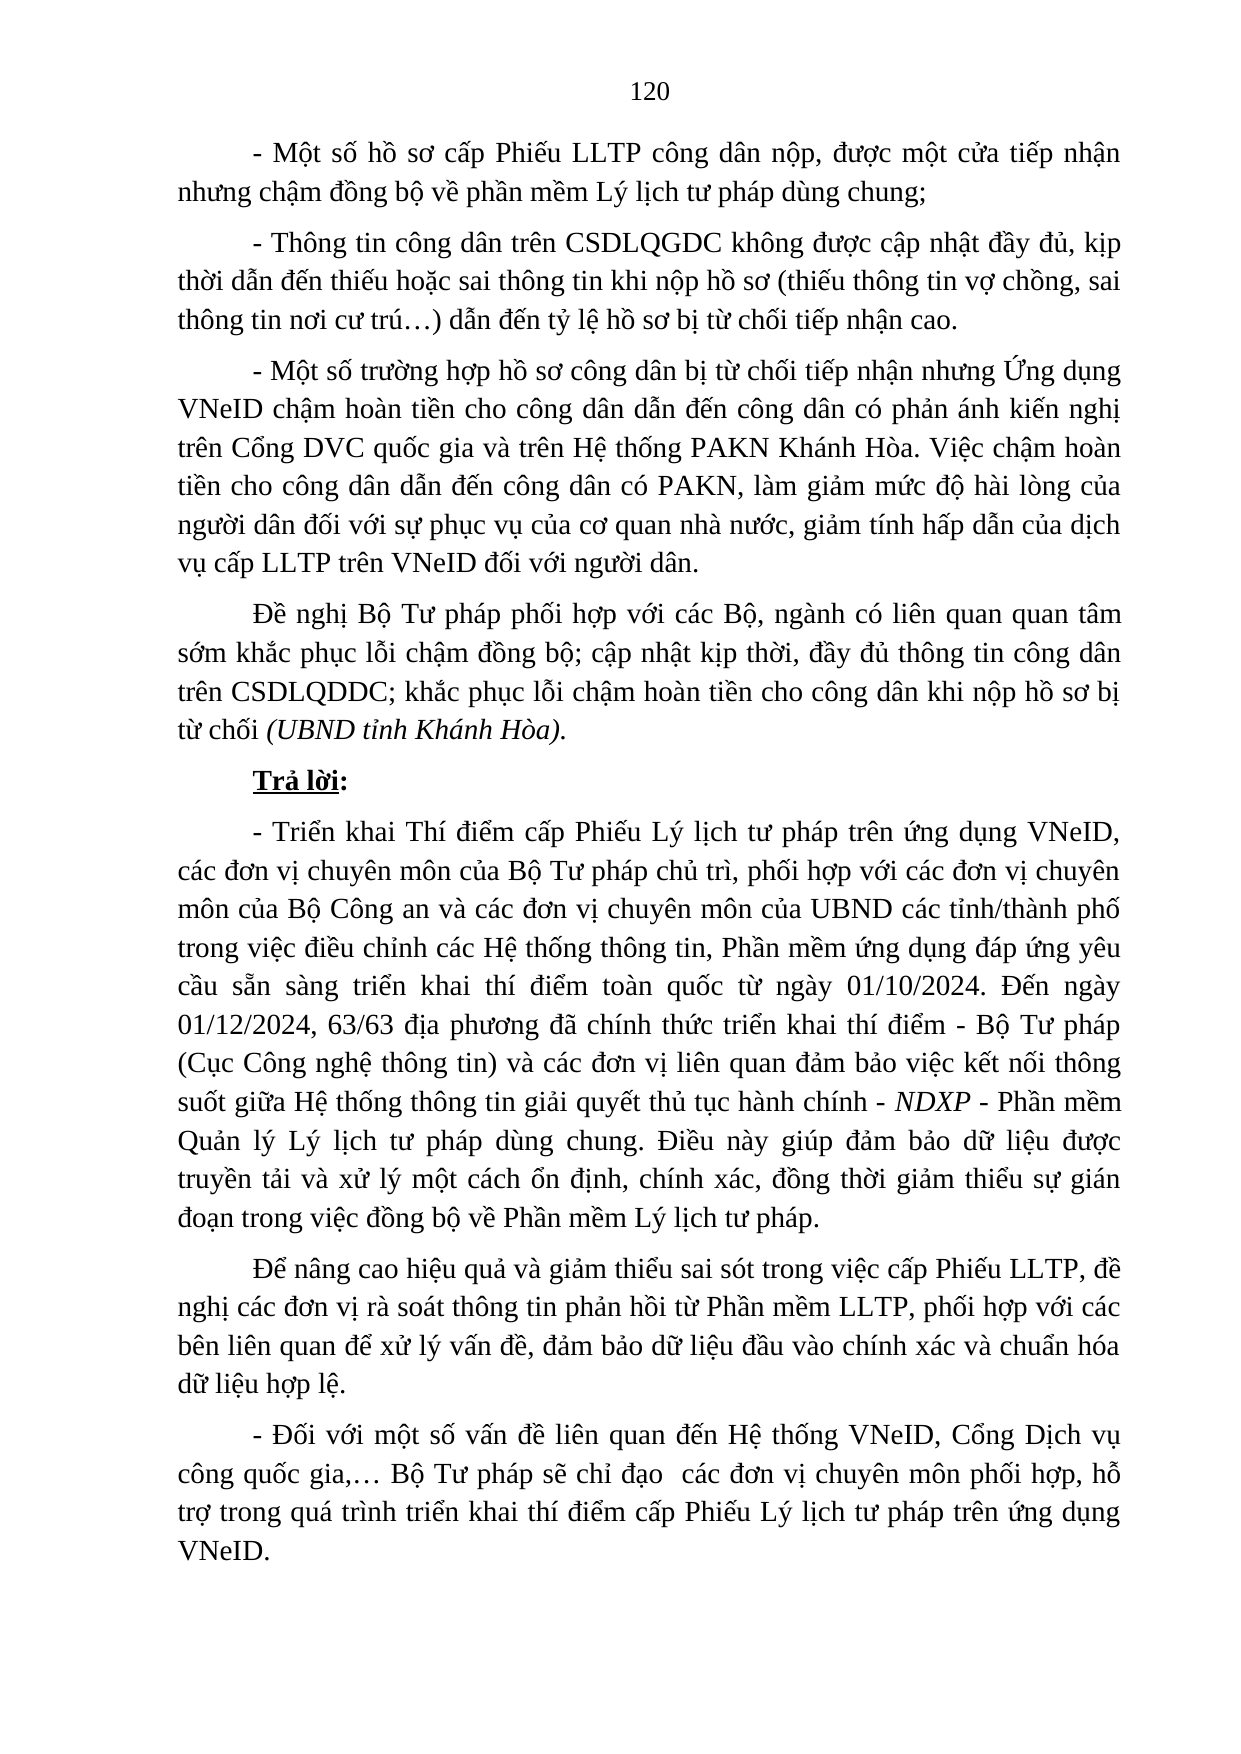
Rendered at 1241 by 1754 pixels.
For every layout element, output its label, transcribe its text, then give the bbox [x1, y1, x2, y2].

text - Triển khai Thí điểm cấp Phiếu Lý lịch tư pháp trên ứng dụng VNeID, các đơn vị chuyên môn của Bộ Tư pháp chủ trì, phối hợp với các đơn vị chuyên môn của Bộ Công an và các đơn vị chuyên môn của UBND các tỉnh/thành phố trong việc điều chỉnh các Hệ thống thông tin, Phần mềm ứng dụng đáp ứng yêu cầu sẵn sàng triển khai thí điểm toàn quốc từ ngày 01/10/2024. Đến ngày 01/12/2024, 63/63 địa phương đã chính thức triển khai thí điểm - Bộ Tư pháp (Cục Công nghệ thông tin) và các đơn vị liên quan đảm bảo việc kết nối thông suốt giữa Hệ thống thông tin giải quyết thủ tục hành chính - NDXP - Phần mềm Quản lý Lý lịch tư pháp dùng chung. Điều này giúp đảm bảo dữ liệu được truyền tải và xử lý một cách ổn định, chính xác, đồng thời giảm thiểu sự gián đoạn trong việc đồng bộ về Phần mềm Lý lịch tư pháp. [176, 813, 1123, 1233]
text - Thông tin công dân trên CSDLQGDC không được cập nhật đầy đủ, kịp thời dẫn đến thiếu hoặc sai thông tin khi nộp hồ sơ (thiếu thông tin vợ chồng, sai thông tin nơi cư trú…) dẫn đến tỷ lệ hồ sơ bị từ chối tiếp nhận cao. [176, 224, 1123, 335]
text - Đối với một số vấn đề liên quan đến Hệ thống VNeID, Cổng Dịch vụ công quốc gia,… Bộ Tư pháp sẽ chỉ đạo các đơn vị chuyên môn phối hợp, hỗ trợ trong quá trình triển khai thí điểm cấp Phiếu Lý lịch tư pháp trên ứng dụng VNeID. [176, 1416, 1123, 1601]
text Để nâng cao hiệu quả và giảm thiểu sai sót trong việc cấp Phiếu LLTP, đề nghị các đơn vị rà soát thông tin phản hồi từ Phần mềm LLTP, phối hợp với các bên liên quan để xử lý vấn đề, đảm bảo dữ liệu đầu vào chính xác và chuẩn hóa dữ liệu hợp lệ. [176, 1250, 1123, 1400]
text Đề nghị Bộ Tư pháp phối hợp với các Bộ, ngành có liên quan quan tâm sớm khắc phục lỗi chậm đồng bộ; cập nhật kịp thời, đầy đủ thông tin công dân trên CSDLQDDC; khắc phục lỗi chậm hoàn tiền cho công dân khi nộp hồ sơ bị từ chối (UBND tỉnh Khánh Hòa). [176, 596, 1123, 746]
text Trả lời: [176, 762, 1123, 797]
text - Một số hồ sơ cấp Phiếu LLTP công dân nộp, được một cửa tiếp nhận nhưng chậm đồng bộ về phần mềm Lý lịch tư pháp dùng chung; [176, 134, 1123, 207]
text - Một số trường hợp hồ sơ công dân bị từ chối tiếp nhận nhưng Ứng dụng VNeID chậm hoàn tiền cho công dân dẫn đến công dân có phản ánh kiến nghị trên Cổng DVC quốc gia và trên Hệ thống PAKN Khánh Hòa. Việc chậm hoàn tiền cho công dân dẫn đến công dân có PAKN, làm giảm mức độ hài lòng của người dân đối với sự phục vụ của cơ quan nhà nước, giảm tính hấp dẫn của dịch vụ cấp LLTP trên VNeID đối với người dân. [176, 352, 1123, 579]
